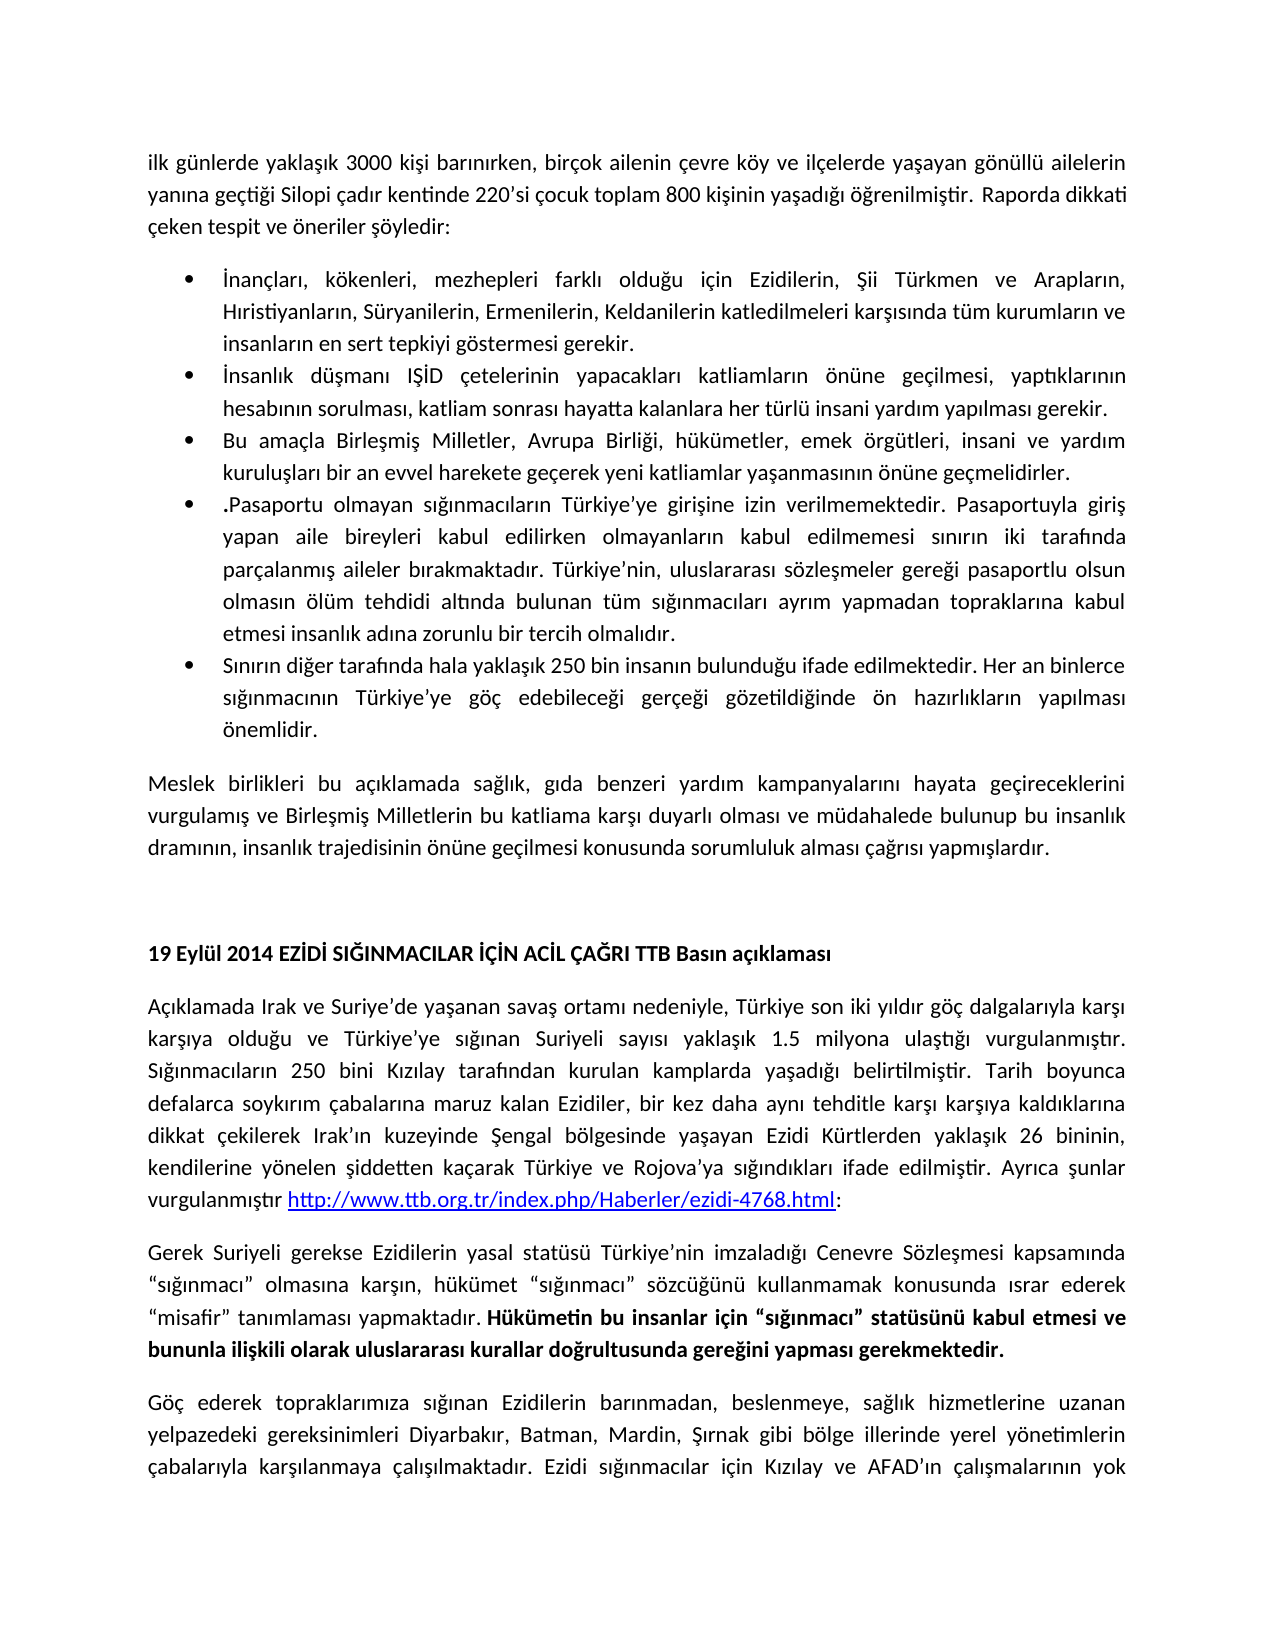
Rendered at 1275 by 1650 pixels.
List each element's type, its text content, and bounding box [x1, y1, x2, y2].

text Meslek birlikleri bu açıklamada sağlık, gıda benzeri yardım kampanyalarını hayata geçireceklerini vurgulamış ve Birleşmiş Milletlerin bu katliama karşı duyarlı olması ve müdahalede bulunup bu insanlık dramının, insanlık trajedisinin önüne geçilmesi konusunda sorumluluk alması çağrısı yapmışlardır. [148, 769, 1127, 861]
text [148, 148, 1127, 240]
list İnançları, kökenleri, mezhepleri farklı olduğu için Ezidilerin, Şii Türkmen ve Arapların, Hıristiyanların, Süryanilerin, Ermenilerin, Keldanilerin katledilmeleri karşısında tüm kurumların ve insanların en sert tepkiyi göstermesi gerekir. [185, 265, 1127, 357]
text Açıklamada Irak ve Suriye’de yaşanan savaş ortamı nedeniyle, Türkiye son iki yıldır göç dalgalarıyla karşı karşıya olduğu ve Türkiye’ye sığınan Suriyeli sayısı yaklaşık 1.5 milyona ulaştığı vurgulanmıştır. Sığınmacıların 250 bini Kızılay tarafından kurulan kamplarda yaşadığı belirtilmiştir. Tarih boyunca defalarca soykırım çabalarına maruz kalan Ezidiler, bir kez daha aynı tehditle karşı karşıya kaldıklarına dikkat çekilerek Irak’ın kuzeyinde Şengal bölgesinde yaşayan Ezidi Kürtlerden yaklaşık 26 bininin, kendilerine yönelen şiddetten kaçarak Türkiye ve Rojova’ya sığındıkları ifade edilmiştir. Ayrıca şunlar vurgulanmıştır http://www.ttb.org.tr/index.php/Haberler/ezidi-4768.html: [148, 992, 1127, 1213]
list .Pasaportu olmayan sığınmacıların Türkiye’ye girişine izin verilmemektedir. Pasaportuyla giriş yapan aile bireyleri kabul edilirken olmayanların kabul edilmemesi sınırın iki tarafında parçalanmış aileler bırakmaktadır. Türkiye’nin, uluslararası sözleşmeler gereği pasaportlu olsun olmasın ölüm tehdidi altında bulunan tüm sığınmacıları ayrım yapmadan topraklarına kabul etmesi insanlık adına zorunlu bir tercih olmalıdır. [185, 490, 1127, 647]
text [148, 1388, 1127, 1480]
list Bu amaçla Birleşmiş Milletler, Avrupa Birliği, hükümetler, emek örgütleri, insani ve yardım kuruluşları bir an evvel harekete geçerek yeni katliamlar yaşanmasının önüne geçmelidirler. [185, 426, 1127, 486]
text 19 Eylül 2014 EZİDİ SIĞINMACILAR İÇİN ACİL ÇAĞRI TTB Basın açıklaması [148, 939, 1127, 967]
text Gerek Suriyeli gerekse Ezidilerin yasal statüsü Türkiye’nin imzaladığı Cenevre Sözleşmesi kapsamında “sığınmacı” olmasına karşın, hükümet “sığınmacı” sözcüğünü kullanmamak konusunda ısrar ederek “misafir” tanımlaması yapmaktadır. Hükümetin bu insanlar için “sığınmacı” statüsünü kabul etmesi ve bununla ilişkili olarak uluslararası kurallar doğrultusunda gereğini yapması gerekmektedir. [148, 1238, 1127, 1363]
list İnsanlık düşmanı IŞİD çetelerinin yapacakları katliamların önüne geçilmesi, yaptıklarının hesabının sorulması, katliam sonrası hayatta kalanlara her türlü insani yardım yapılması gerekir. [185, 362, 1127, 422]
list Sınırın diğer tarafında hala yaklaşık 250 bin insanın bulunduğu ifade edilmektedir. Her an binlerce sığınmacının Türkiye’ye göç edebileceği gerçeği gözetildiğinde ön hazırlıkların yapılması önemlidir. [185, 651, 1127, 744]
